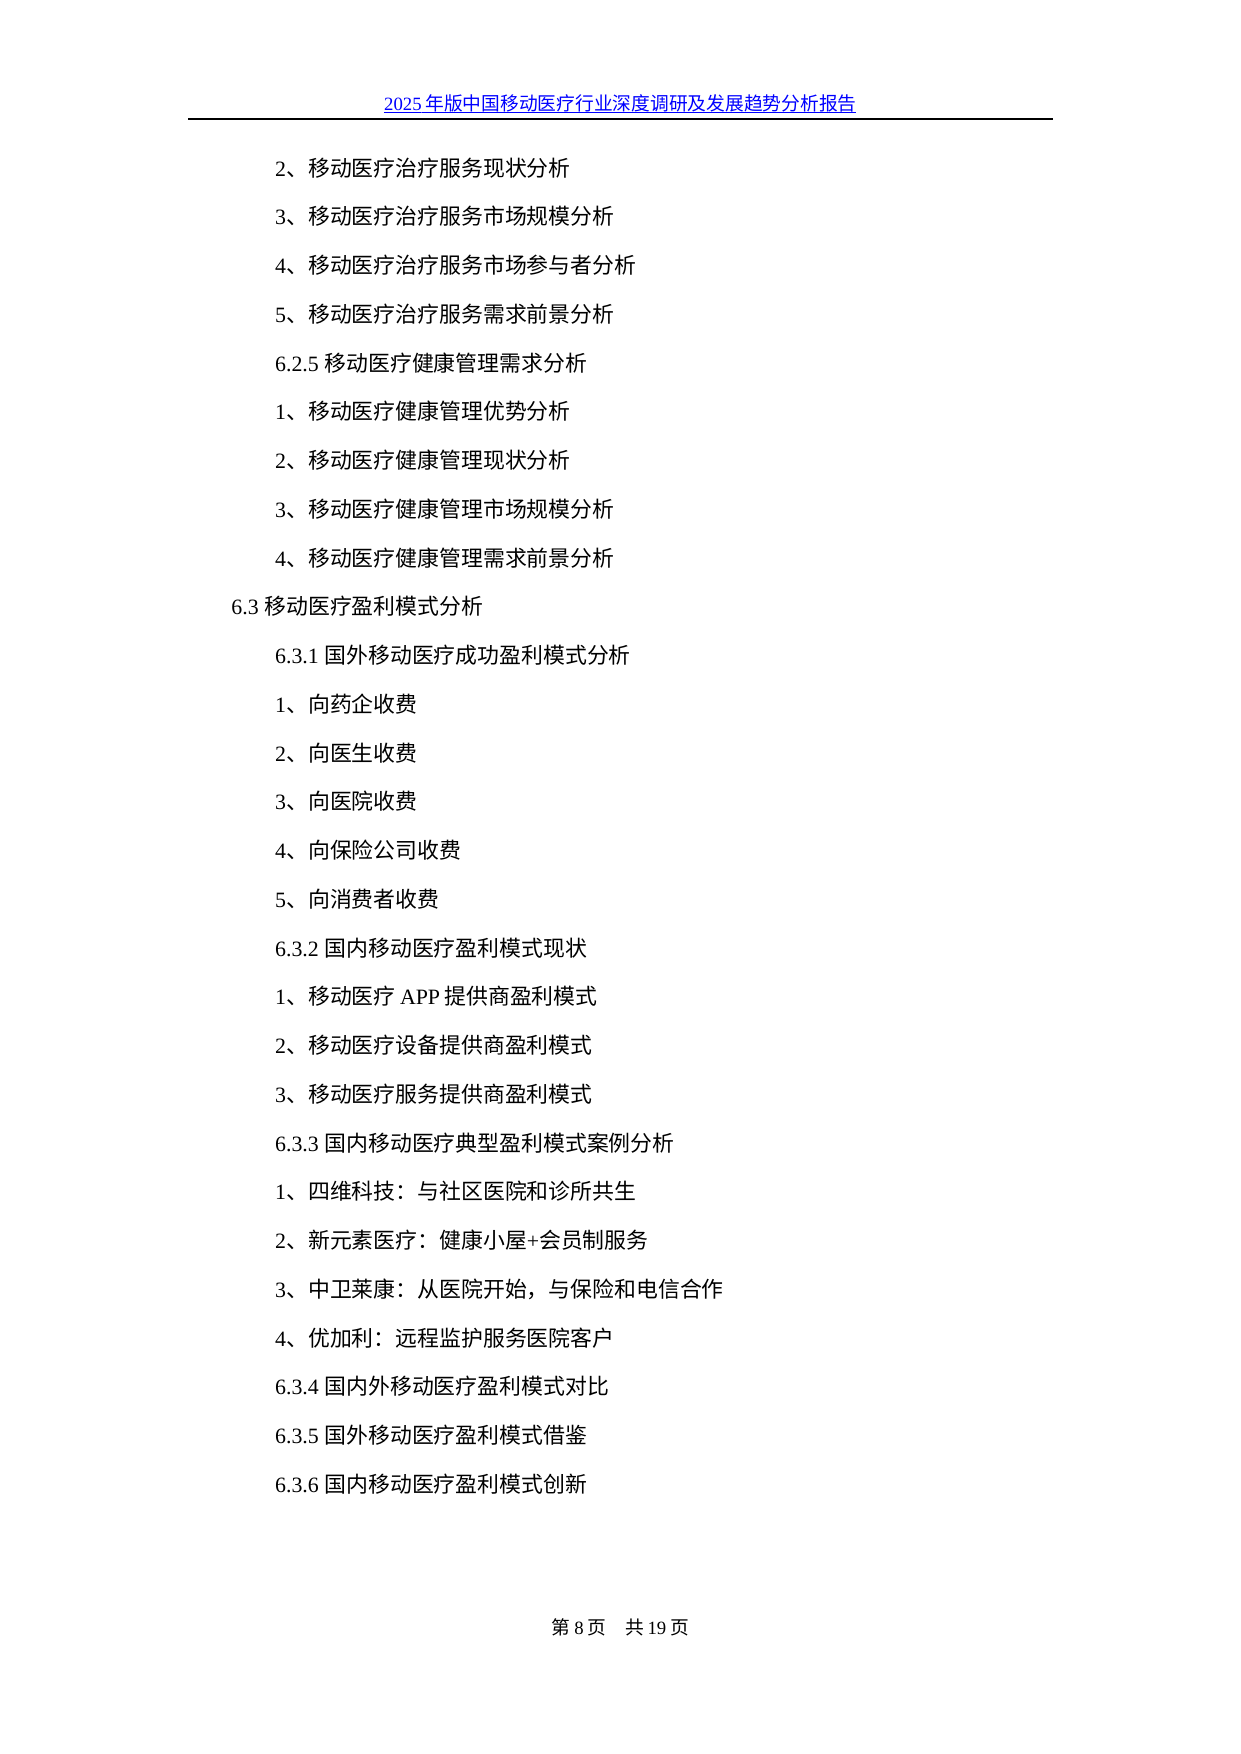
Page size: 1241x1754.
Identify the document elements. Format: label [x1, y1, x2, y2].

text [187, 150, 1053, 1499]
